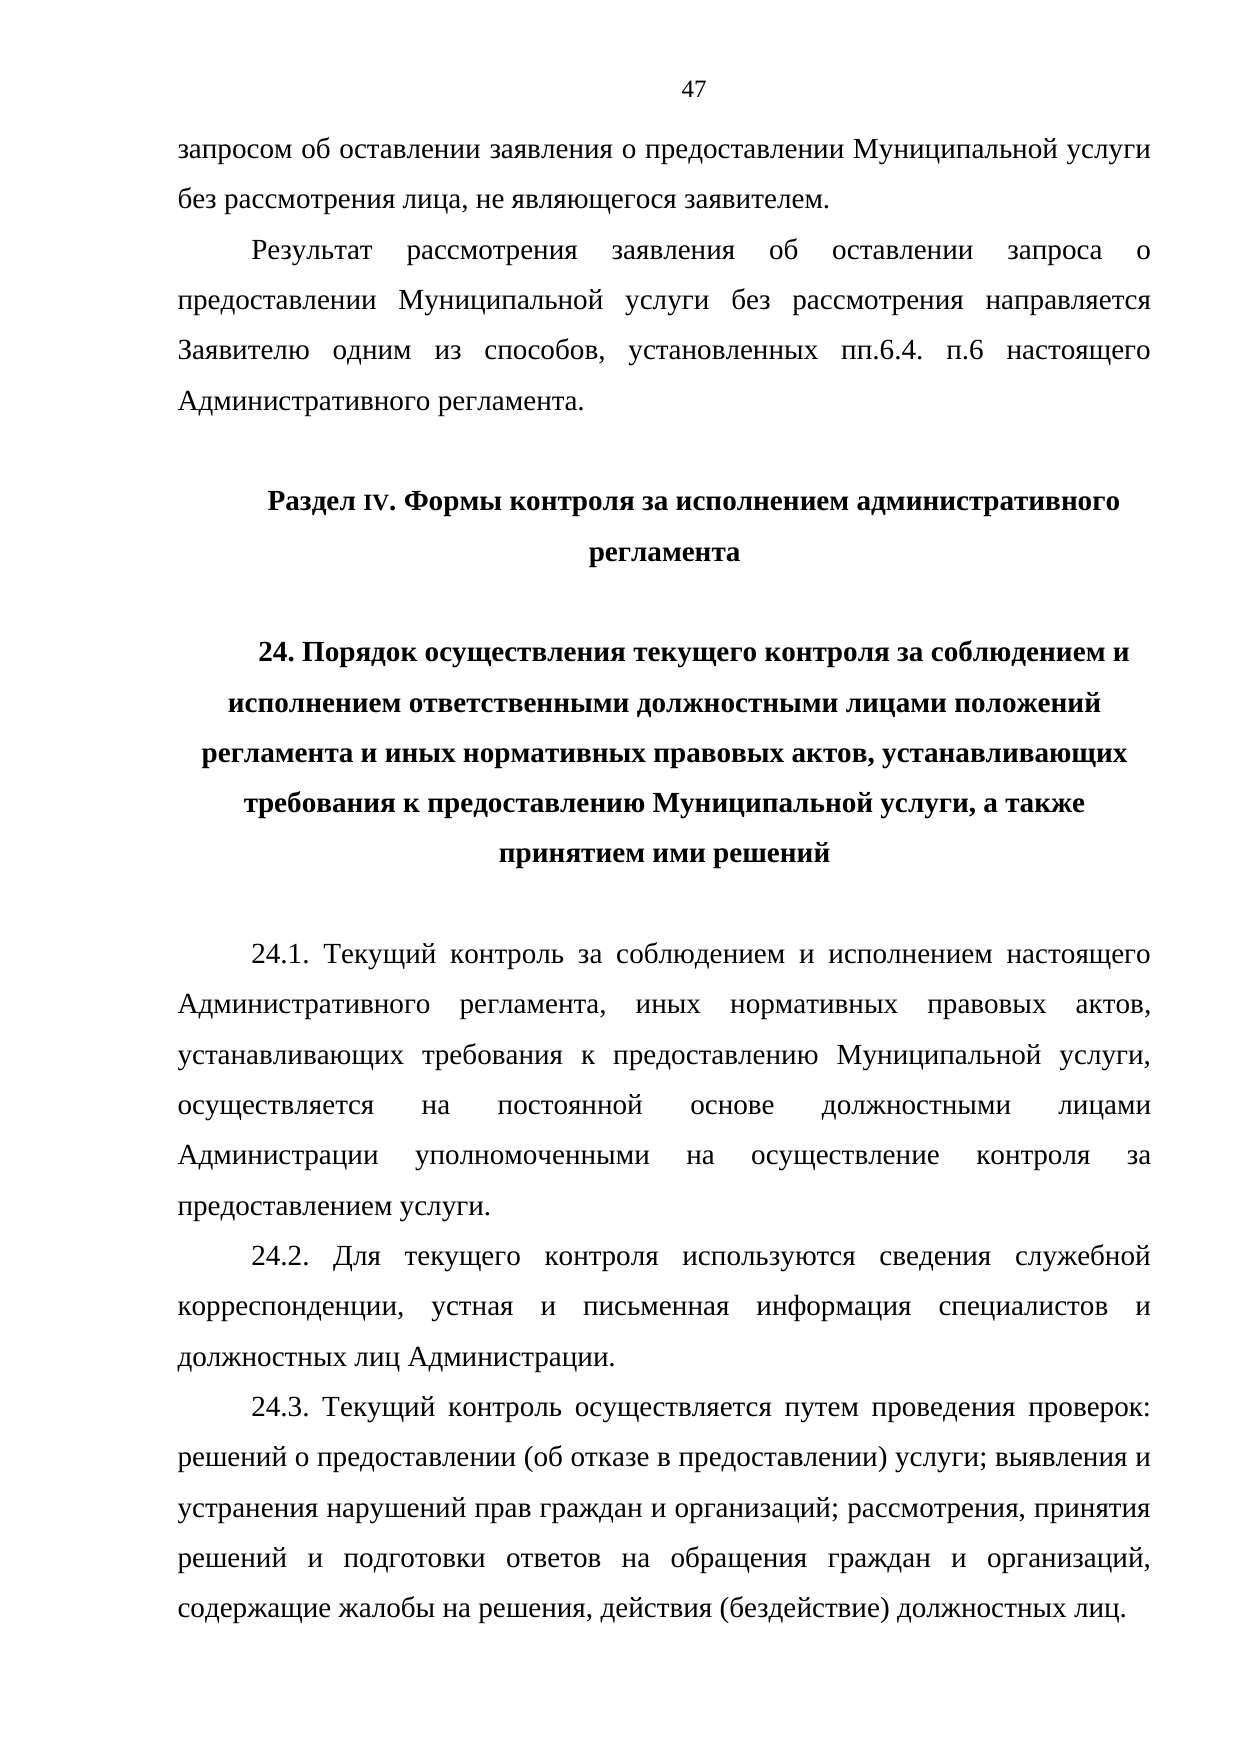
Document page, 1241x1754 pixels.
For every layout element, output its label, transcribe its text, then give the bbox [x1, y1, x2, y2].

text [177, 131, 1152, 215]
text Раздел iv. Формы контроля за исполнением административного регламента [177, 483, 1152, 567]
text 24. Порядок осуществления текущего контроля за соблюдением и исполнением ответственными должностными лицами положений регламента и иных нормативных правовых актов, устанавливающих требования к предоставлению Муниципальной услуги, а также принятием ими решений [177, 634, 1152, 869]
text 24.1. Текущий контроль за соблюдением и исполнением настоящего Административного регламента, иных нормативных правовых актов, устанавливающих требования к предоставлению Муниципальной услуги, осуществляется на постоянной основе должностными лицами Администрации уполномоченными на осуществление контроля за предоставлением услуги. [177, 936, 1152, 1221]
text Результат рассмотрения заявления об оставлении запроса о предоставлении Муниципальной услуги без рассмотрения направляется Заявителю одним из способов, установленных пп.6.4. п.6 настоящего Административного регламента. [177, 232, 1152, 416]
text 24.3. Текущий контроль осуществляется путем проведения проверок: решений о предоставлении (об отказе в предоставлении) услуги; выявления и устранения нарушений прав граждан и организаций; рассмотрения, принятия решений и подготовки ответов на обращения граждан и организаций, содержащие жалобы на решения, действия (бездействие) должностных лиц. [177, 1389, 1152, 1624]
text 24.2. Для текущего контроля используются сведения служебной корреспонденции, устная и письменная информация специалистов и должностных лиц Администрации. [177, 1238, 1152, 1372]
